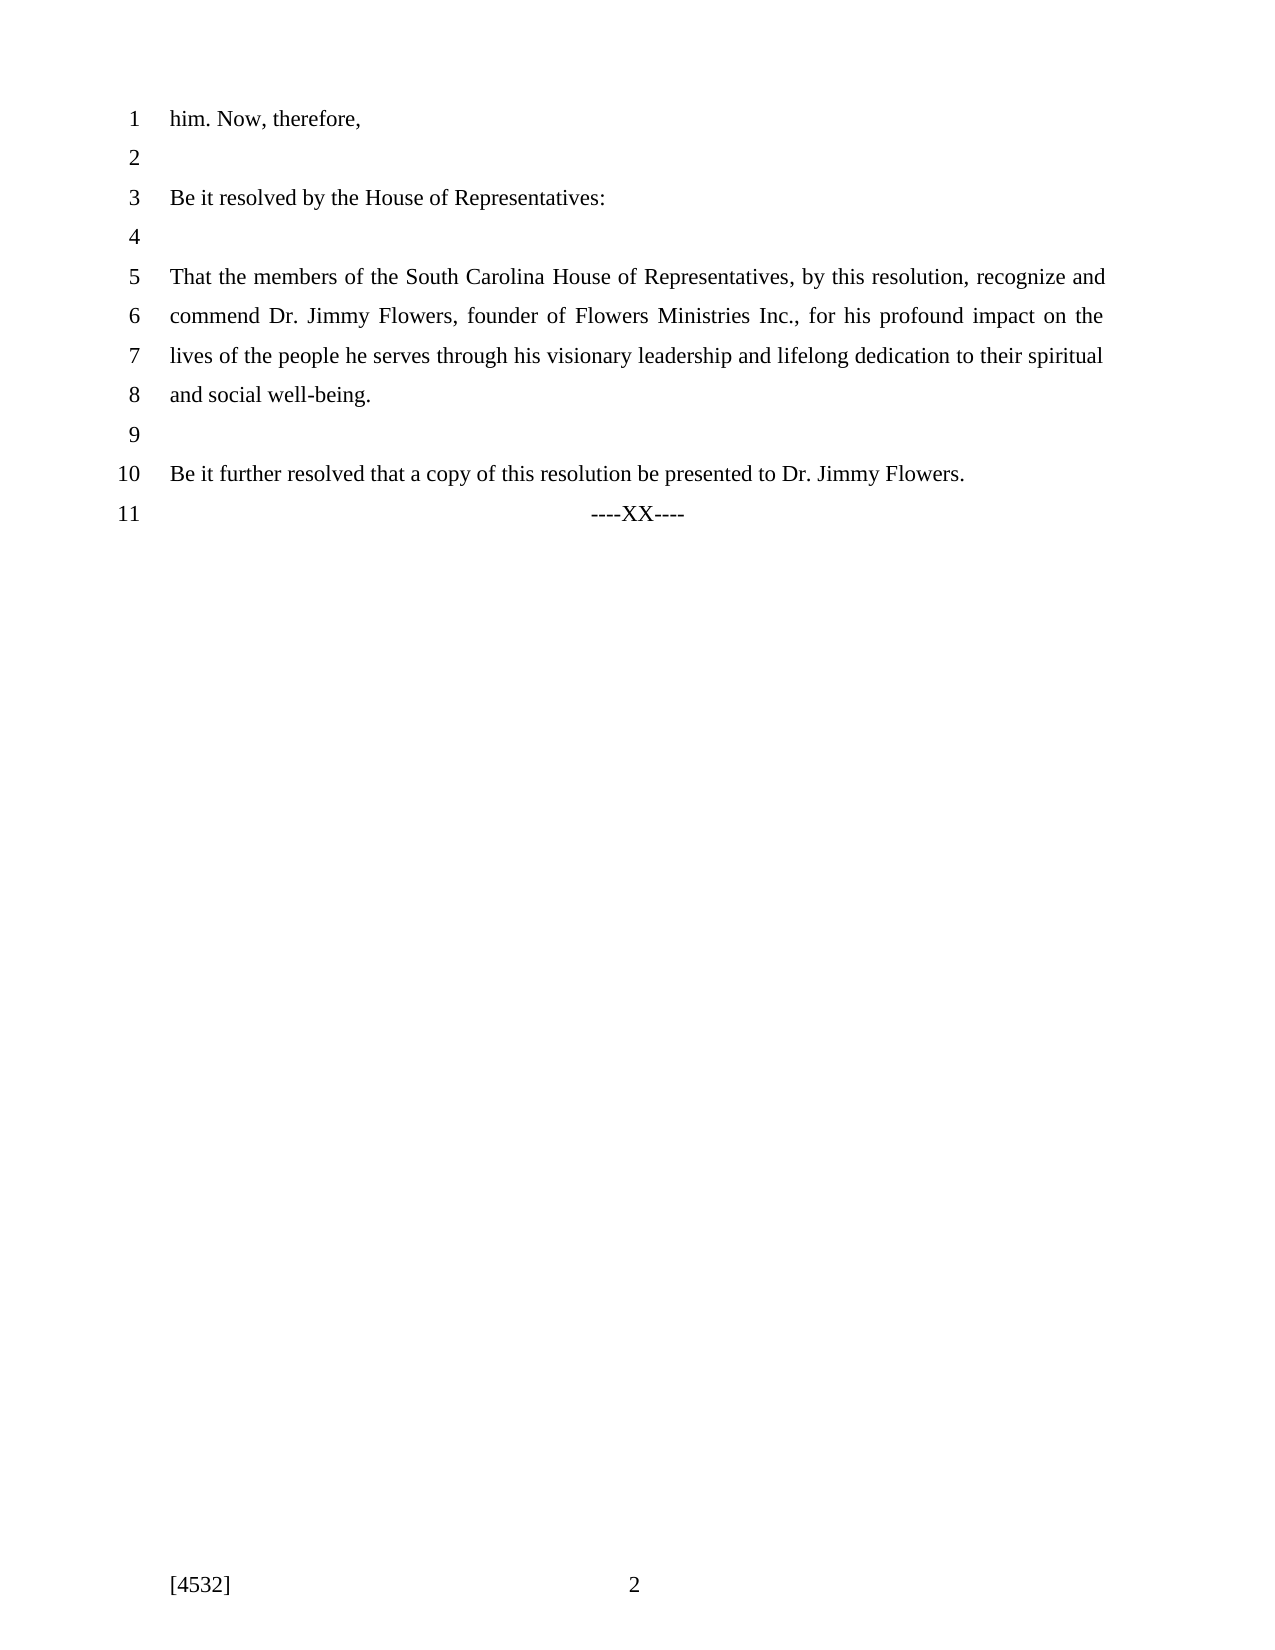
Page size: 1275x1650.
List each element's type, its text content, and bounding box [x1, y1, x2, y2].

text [169, 105, 1106, 131]
text ----XX---- [169, 500, 1106, 526]
text Be it resolved by the : [169, 184, 1106, 210]
text Be it further resolved that a copy of this resolution be presented to Dr. Jimmy Flowers. [169, 460, 1106, 487]
text That the members of the South Carolina , by this resolution, recognize and commend Dr. Jimmy Flowers, founder of Flowers Ministries Inc., for his profound impact on the lives of the people he serves through his visionary leadership and lifelong dedication to their spiritual and social well‑being. [169, 263, 1106, 408]
